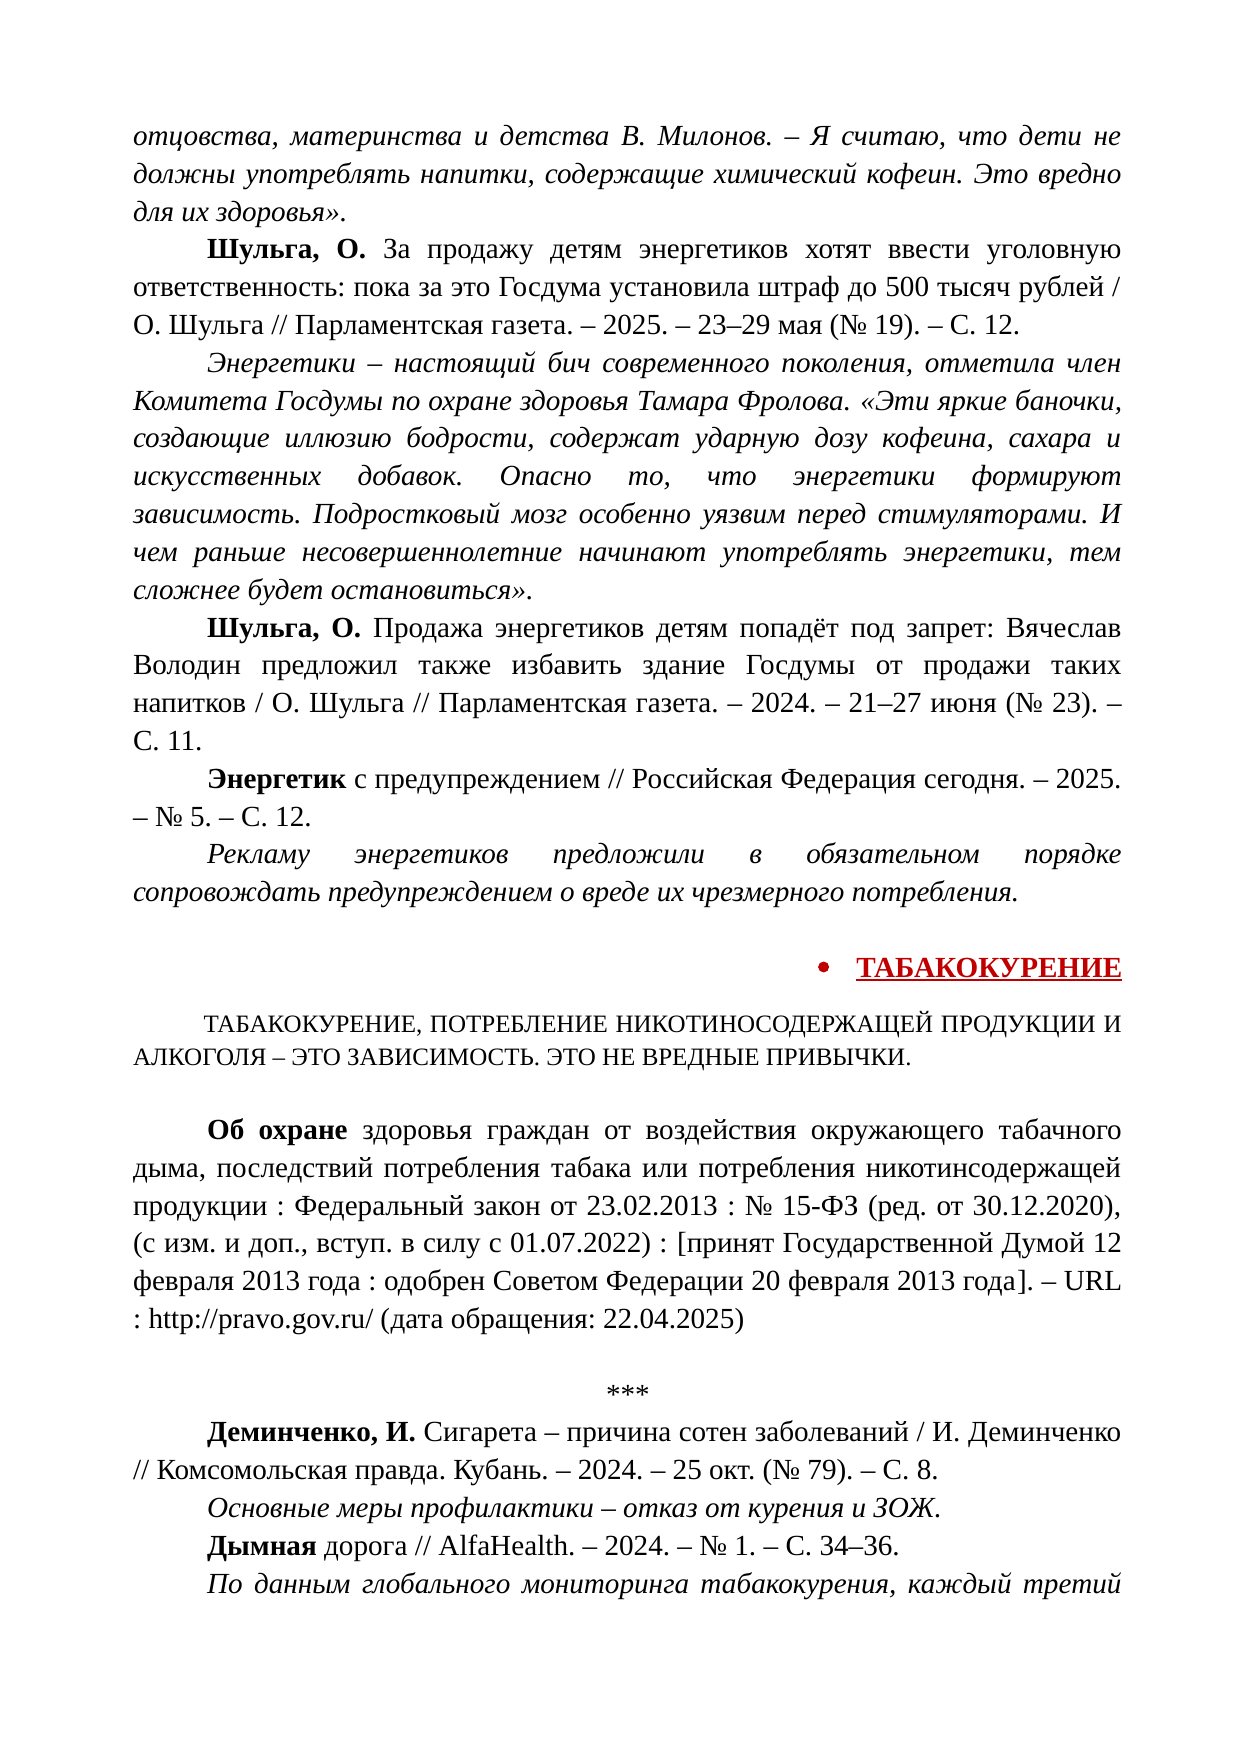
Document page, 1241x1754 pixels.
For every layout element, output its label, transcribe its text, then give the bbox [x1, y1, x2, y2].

text Энергетик с предупреждением // Российская Федерация сегодня. – 2025. – № 5. – С. 12. [133, 761, 1122, 832]
text Дымная дорога // АlfaHealth. – 2024. – № 1. – С. 34–36. [133, 1528, 1122, 1562]
text Об охране здоровья граждан от воздействия окружающего табачного дыма, последствий потребления табака или потребления никотинсодержащей продукции : Федеральный закон от 23.02.2013 : № 15-ФЗ (ред. от 30.12.2020), (с изм. и доп., вступ. в силу с 01.07.2022) : [принят Государственной Думой 12 февраля 2013 года : одобрен Советом Федерации 20 февраля 2013 года]. – URL : http://pravo.gov.ru/ (дата обращения: 22.04.2025) [133, 1112, 1122, 1335]
text Рекламу энергетиков предложили в обязательном порядке сопровождать предупреждением о вреде их чрезмерного потребления. [133, 837, 1122, 908]
text Шульга, О. Продажа энергетиков детям попадёт под запрет: Вячеслав Володин предложил также избавить здание Госдумы от продажи таких напитков / О. Шульга // Парламентская газета. – 2024. – 21–27 июня (№ 23). – С. 11. [133, 610, 1122, 757]
text *** [133, 1377, 1122, 1410]
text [133, 118, 1122, 227]
list ТАБАКОКУРЕНИЕ [208, 950, 1122, 984]
text ТАБАКОКУРЕНИЕ, ПОТРЕБЛЕНИЕ НИКОТИНОСОДЕРЖАЩЕЙ ПРОДУКЦИИ И АЛКОГОЛЯ – ЭТО ЗАВИСИМОСТЬ. ЭТО НЕ ВРЕДНЫЕ ПРИВЫЧКИ. [133, 1009, 1122, 1071]
text Деминченко, И. Сигарета – причина сотен заболеваний / И. Деминченко // Комсомольская правда. Кубань. – 2024. – 25 окт. (№ 79). – С. 8. [133, 1414, 1122, 1486]
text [133, 1566, 1122, 1599]
text Энергетики – настоящий бич современного поколения, отметила член Комитета Госдумы по охране здоровья Тамара Фролова. «Эти яркие баночки, создающие иллюзию бодрости, содержат ударную дозу кофеина, сахара и искусственных добавок. Опасно то, что энергетики формируют зависимость. Подростковый мозг особенно уязвим перед стимуляторами. И чем раньше несовершеннолетние начинают употреблять энергетики, тем сложнее будет остановиться». [133, 345, 1122, 605]
text Основные меры профилактики – отказ от курения и ЗОЖ. [133, 1490, 1122, 1524]
text Шульга, О. За продажу детям энергетиков хотят ввести уголовную ответственность: пока за это Госдума установила штраф до 500 тысяч рублей / О. Шульга // Парламентская газета. – 2025. – 23–29 мая (№ 19). – С. 12. [133, 232, 1122, 341]
